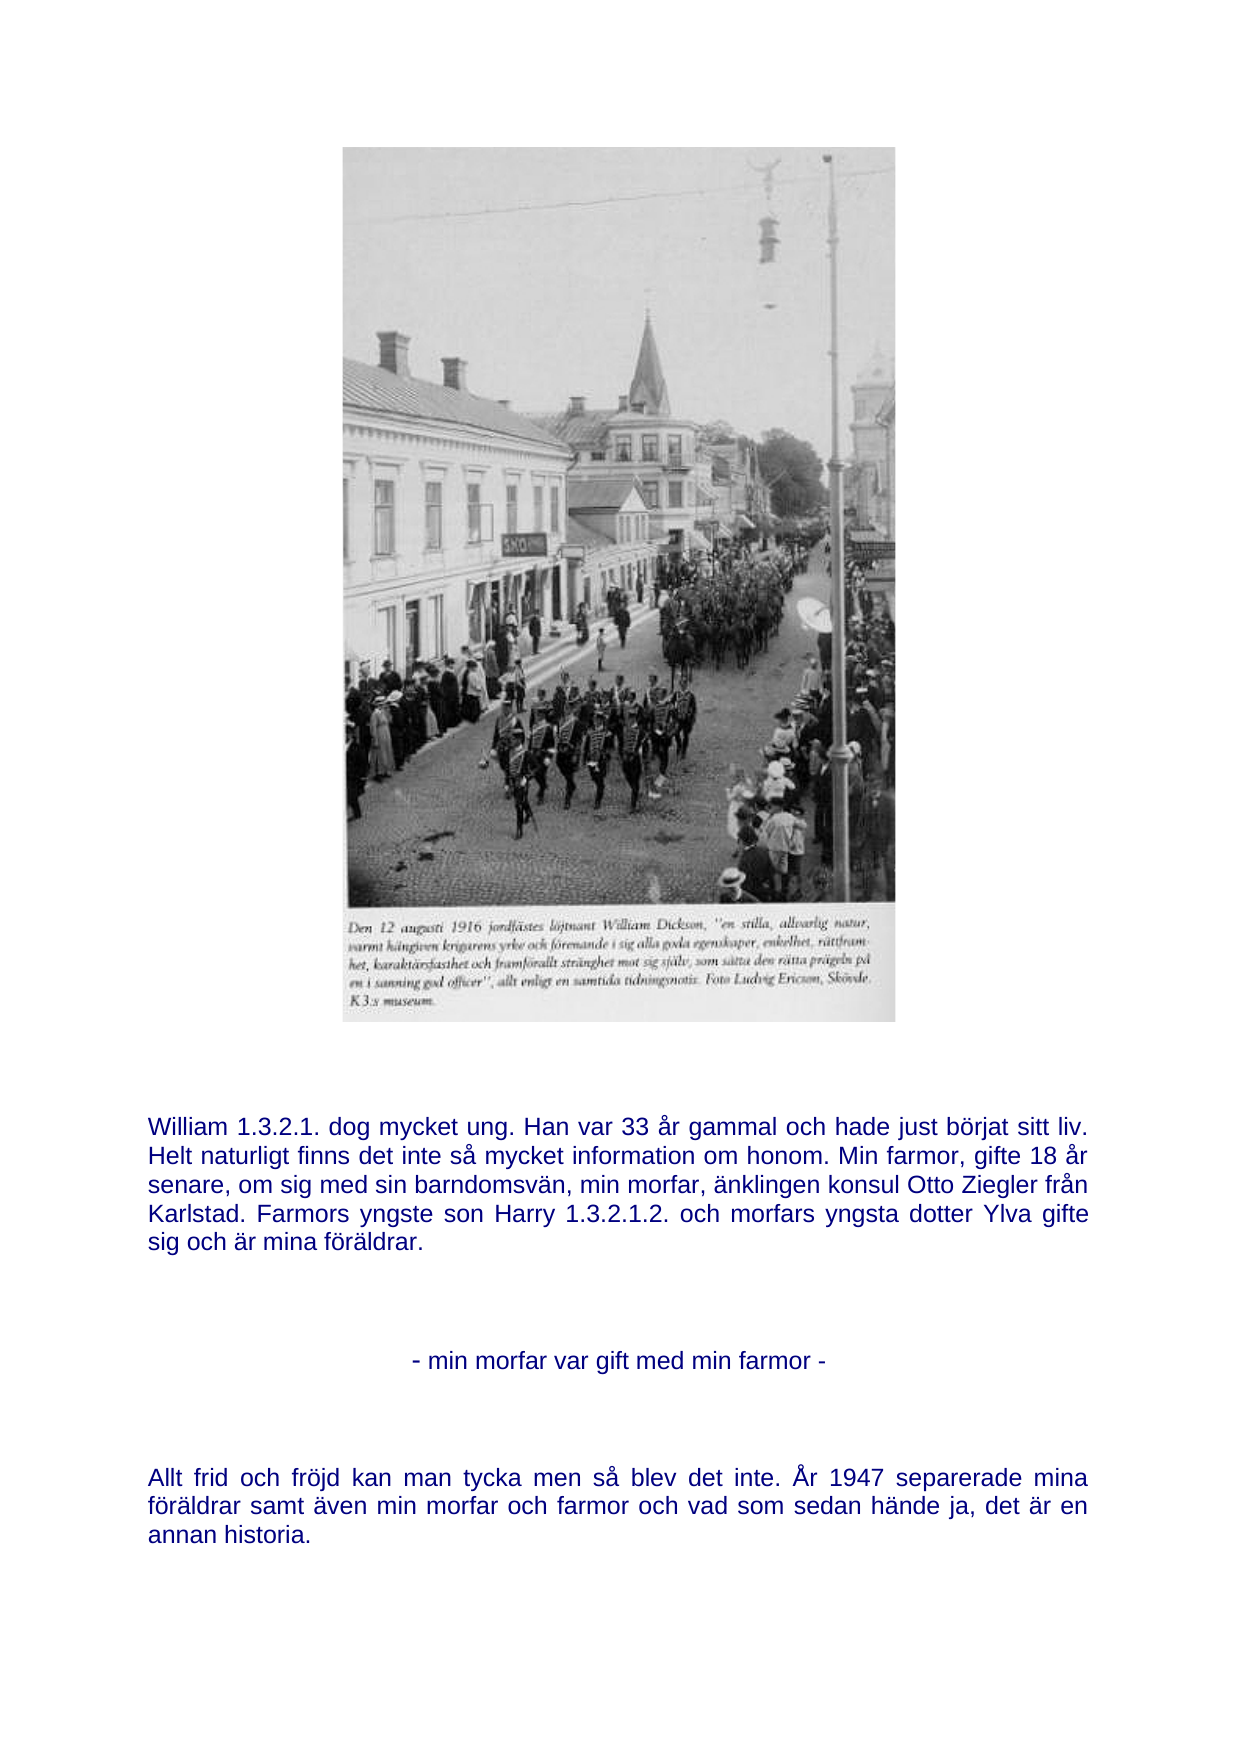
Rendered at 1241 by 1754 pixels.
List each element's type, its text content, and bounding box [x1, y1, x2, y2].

text Allt frid och fröjd kan man tycka men så blev det inte. År 1947 separerade mina föräldrar samt även min morfar och farmor och vad som sedan hände ja, det är en annan historia. [148, 1463, 1090, 1549]
text William 1.3.2.1. dog mycket ung. Han var 33 år gammal och hade just börjat sitt liv. Helt naturligt finns det inte så mycket information om honom. Min farmor, gifte 18 år senare, om sig med sin barndomsvän, min morfar, änklingen konsul Otto Ziegler från Karlstad. Farmors yngste son Harry 1.3.2.1.2. och morfars yngsta dotter Ylva gifte sig och är mina föräldrar. [148, 1112, 1090, 1256]
text - min morfar var gift med min farmor - [148, 1343, 1090, 1376]
picture [342, 147, 896, 1022]
